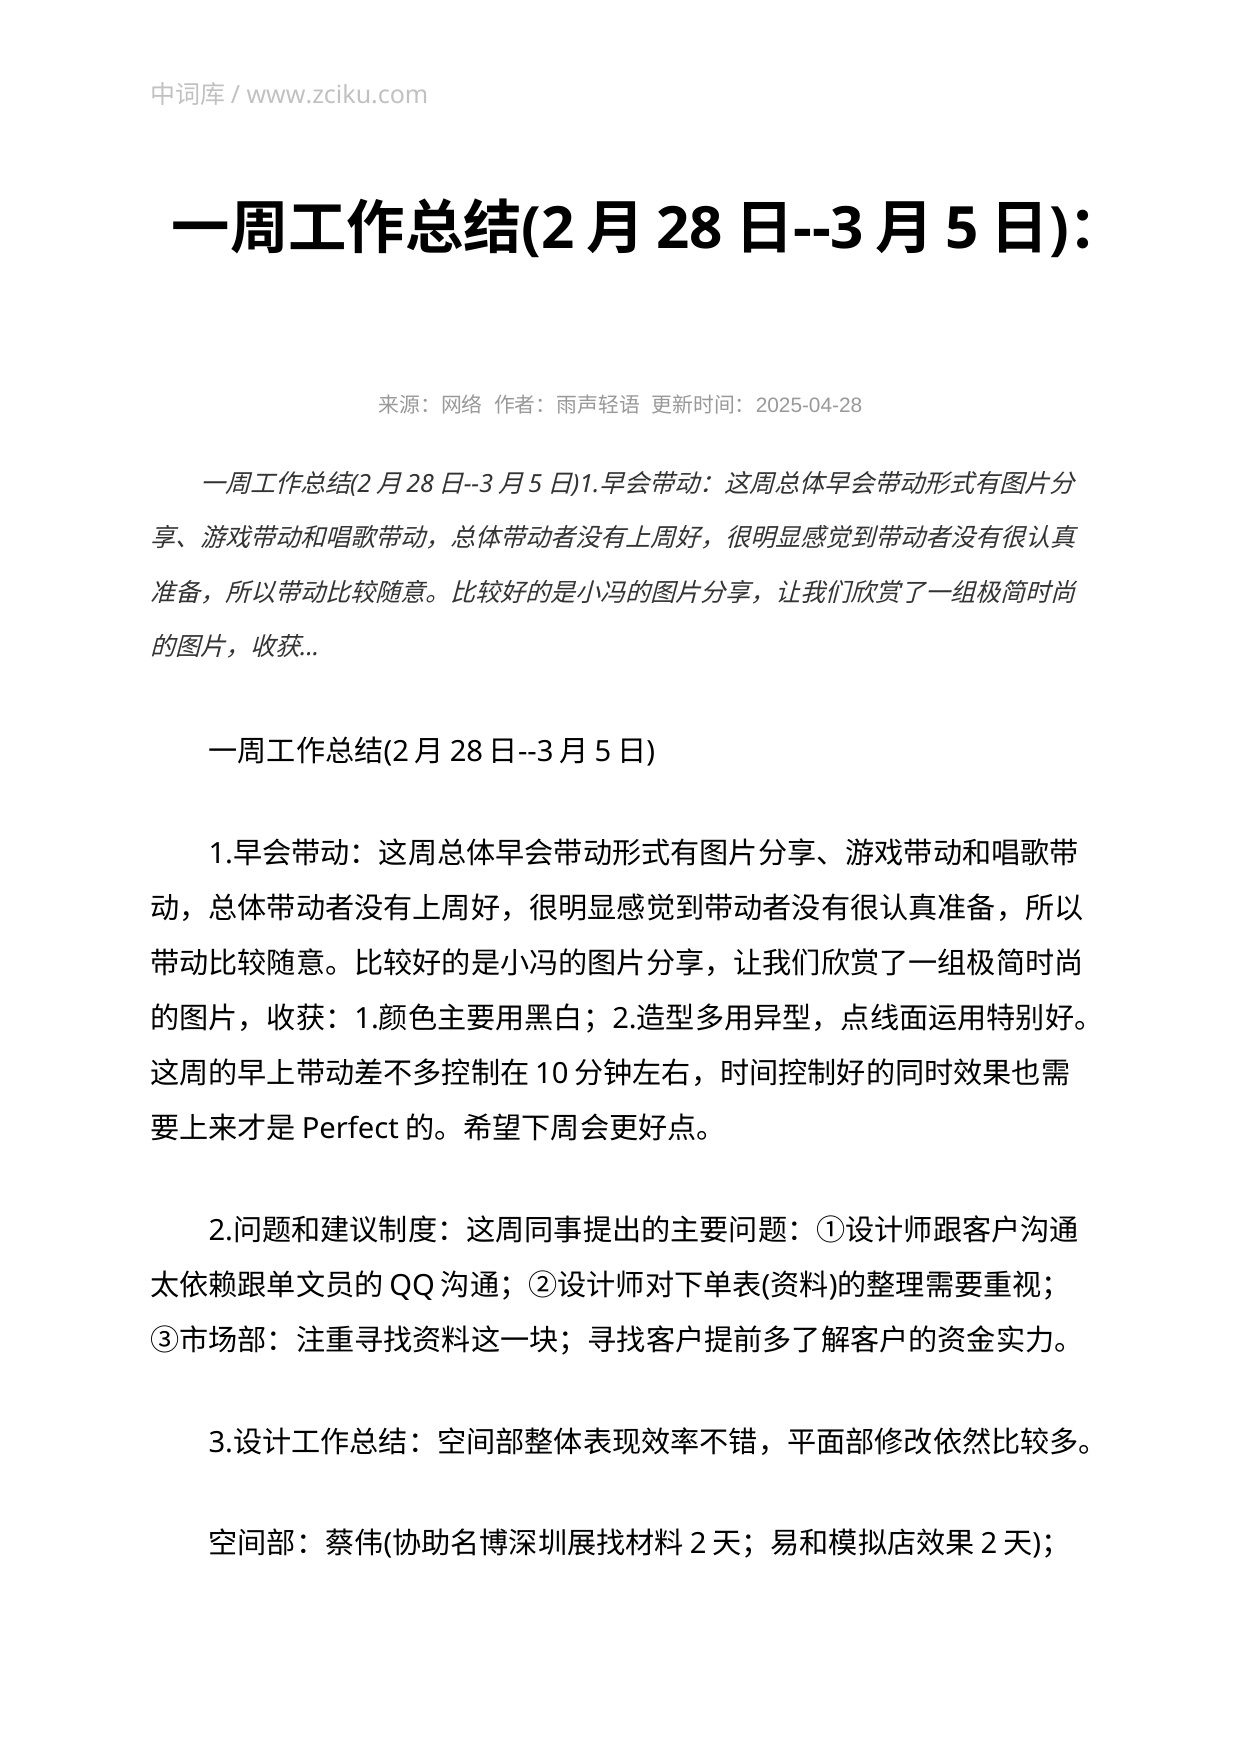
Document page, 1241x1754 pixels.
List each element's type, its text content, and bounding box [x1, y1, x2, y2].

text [150, 1520, 1090, 1562]
text 3.设计工作总结：空间部整体表现效率不错，平面部修改依然比较多。 [150, 1418, 1090, 1461]
text 1.早会带动：这周总体早会带动形式有图片分享、游戏带动和唱歌带动，总体带动者没有上周好，很明显感觉到带动者没有很认真准备，所以带动比较随意。比较好的是小冯的图片分享，让我们欣赏了一组极简时尚的图片，收获：1.颜色主要用黑白；2.造型多用异型，点线面运用特别好。这周的早上带动差不多控制在10分钟左右，时间控制好的同时效果也需要上来才是Perfect的。希望下周会更好点。 [150, 829, 1090, 1147]
text 一周工作总结(2月28日--3月5日)1.早会带动：这周总体早会带动形式有图片分享、游戏带动和唱歌带动，总体带动者没有上周好，很明显感觉到带动者没有很认真准备，所以带动比较随意。比较好的是小冯的图片分享，让我们欣赏了一组极简时尚的图片，收获... [150, 463, 1090, 663]
subtitle 一周工作总结(2月28日--3月5日)： [150, 181, 1090, 346]
text 一周工作总结(2月28日--3月5日) [150, 728, 1090, 770]
text 2.问题和建议制度：这周同事提出的主要问题：①设计师跟客户沟通太依赖跟单文员的QQ沟通；②设计师对下单表(资料)的整理需要重视；③市场部：注重寻找资料这一块；寻找客户提前多了解客户的资金实力。 [150, 1206, 1090, 1359]
text 来源：网络 作者：雨声轻语 更新时间：2025-04-28 [150, 392, 1090, 416]
